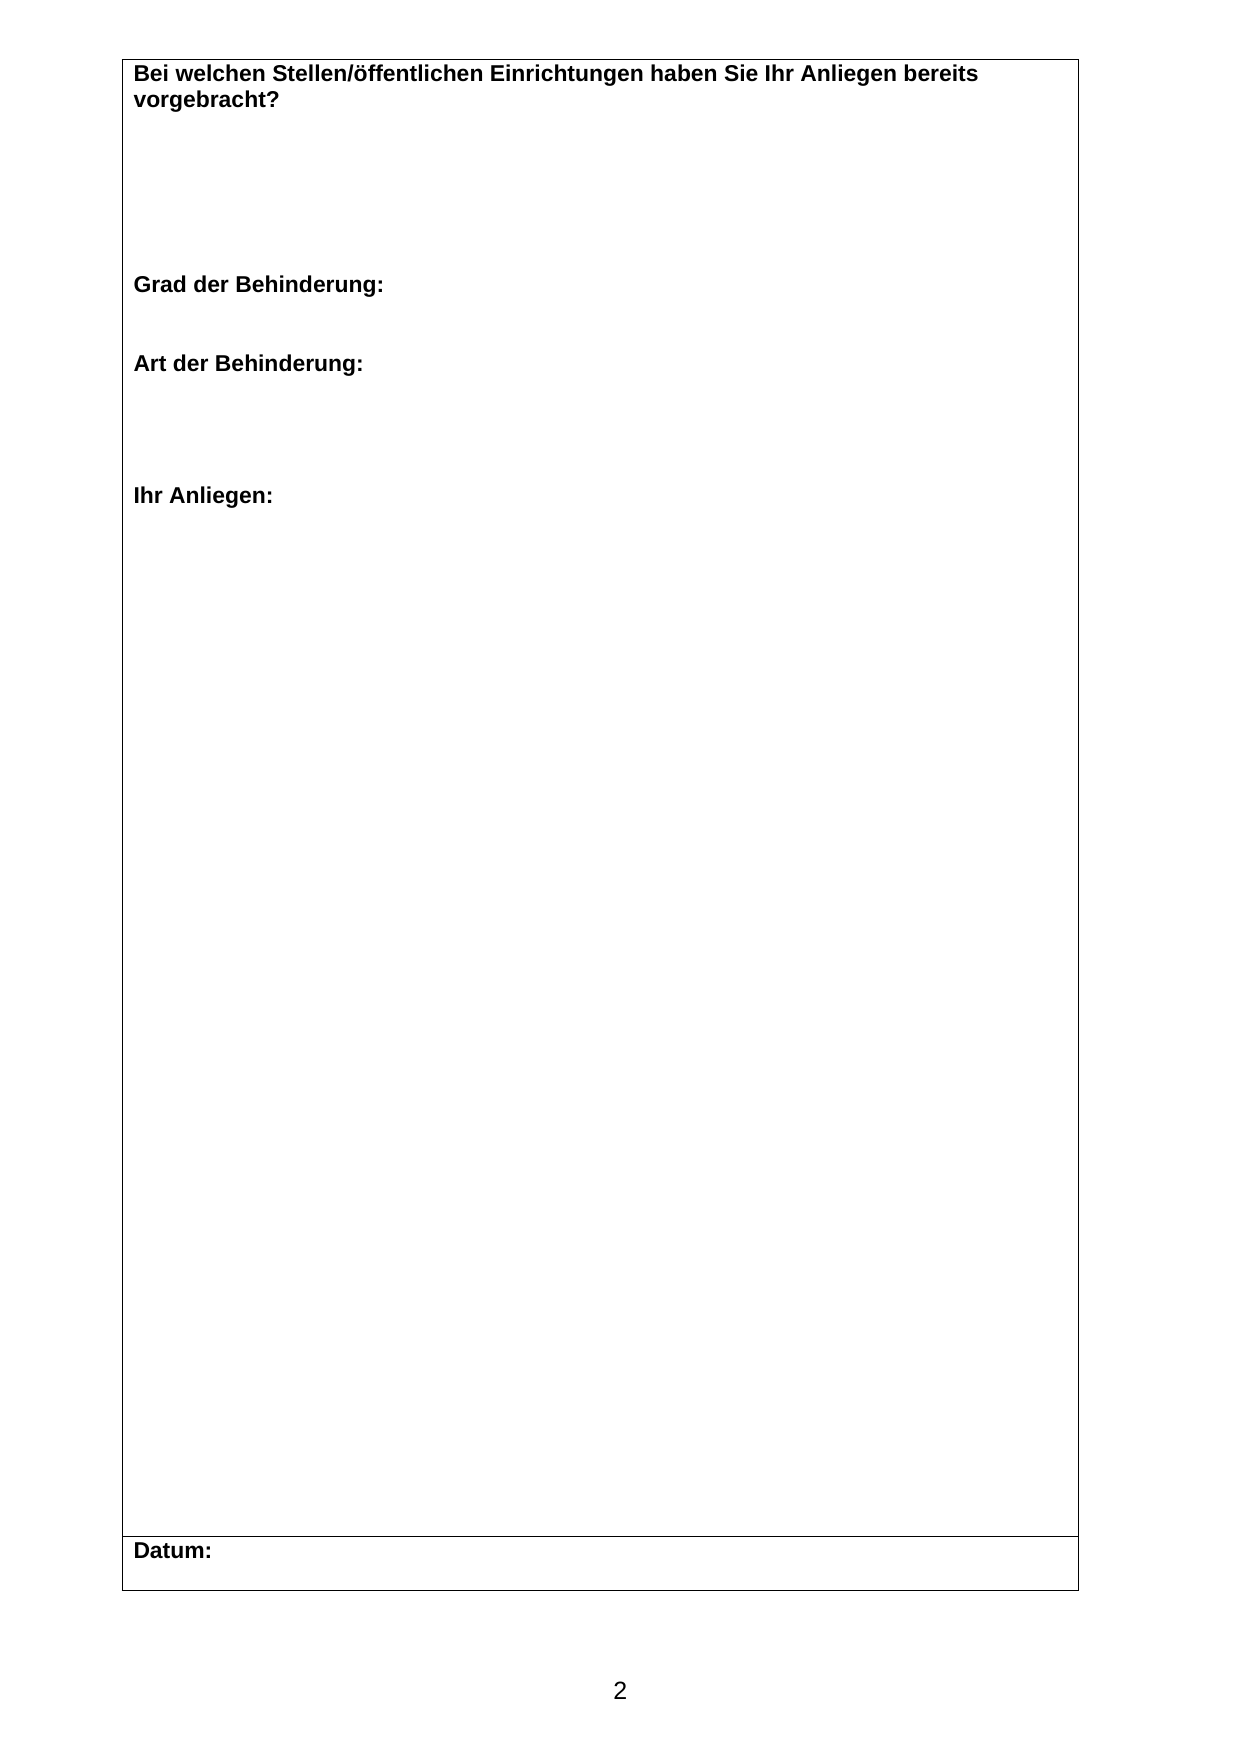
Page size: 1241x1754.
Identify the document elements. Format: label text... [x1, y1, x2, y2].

table_cell Datum: [123, 1537, 1078, 1590]
table_cell Bei welchen Stellen/öffentlichen Einrichtungen haben Sie Ihr Anliegen bereits vorgebracht? Grad der Behinderung: Art der Behinderung: Ihr Anliegen: [123, 60, 1078, 1536]
